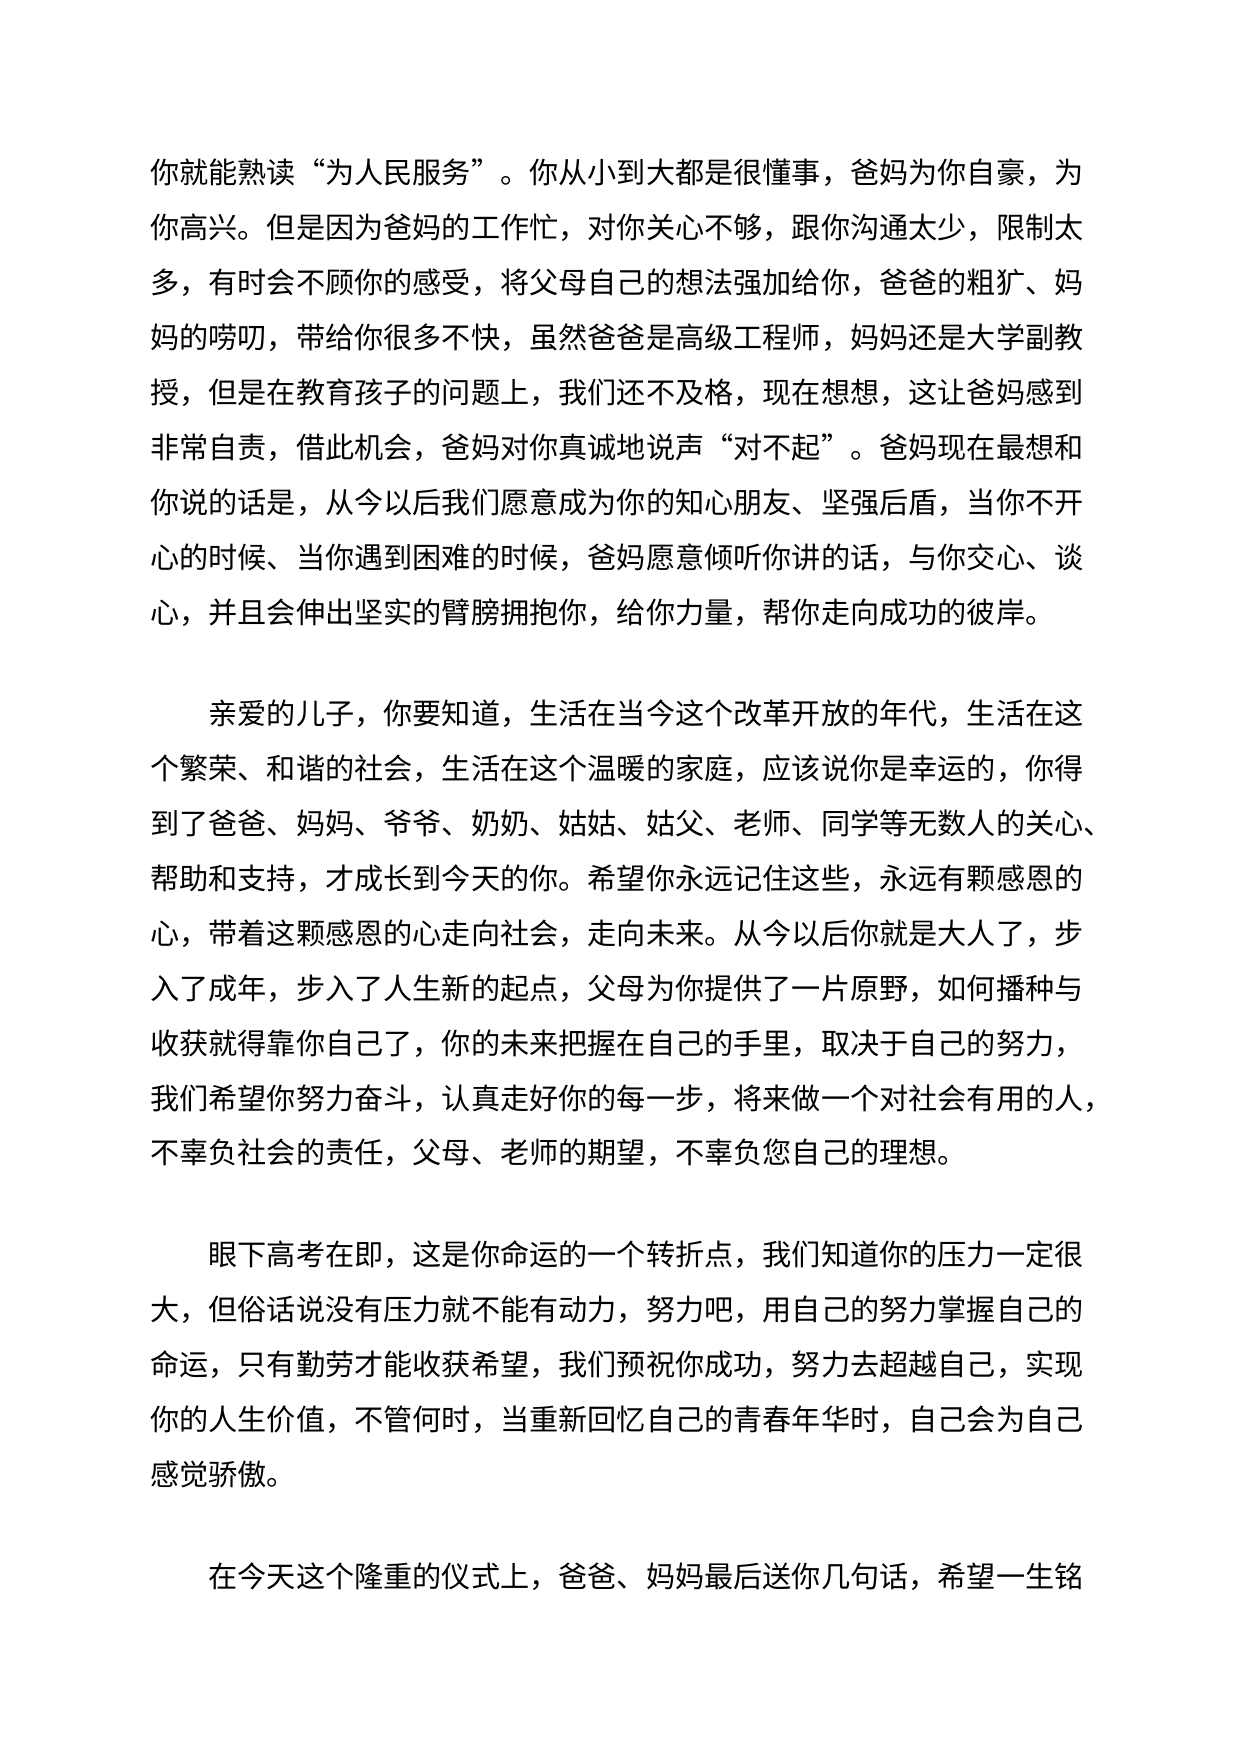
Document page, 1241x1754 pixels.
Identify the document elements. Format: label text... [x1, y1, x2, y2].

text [150, 150, 1090, 631]
text 眼下高考在即，这是你命运的一个转折点，我们知道你的压力一定很大，但俗话说没有压力就不能有动力，努力吧，用自己的努力掌握自己的命运，只有勤劳才能收获希望，我们预祝你成功，努力去超越自己，实现你的人生价值，不管何时，当重新回忆自己的青春年华时，自己会为自己感觉骄傲。 [150, 1232, 1090, 1494]
text 亲爱的儿子，你要知道，生活在当今这个改革开放的年代，生活在这个繁荣、和谐的社会，生活在这个温暖的家庭，应该说你是幸运的，你得到了爸爸、妈妈、爷爷、奶奶、姑姑、姑父、老师、同学等无数人的关心、帮助和支持，才成长到今天的你。希望你永远记住这些，永远有颗感恩的心，带着这颗感恩的心走向社会，走向未来。从今以后你就是大人了，步入了成年，步入了人生新的起点，父母为你提供了一片原野，如何播种与收获就得靠你自己了，你的未来把握在自己的手里，取决于自己的努力，我们希望你努力奋斗，认真走好你的每一步，将来做一个对社会有用的人，不辜负社会的责任，父母、老师的期望，不辜负您自己的理想。 [150, 691, 1090, 1172]
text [150, 1553, 1090, 1596]
